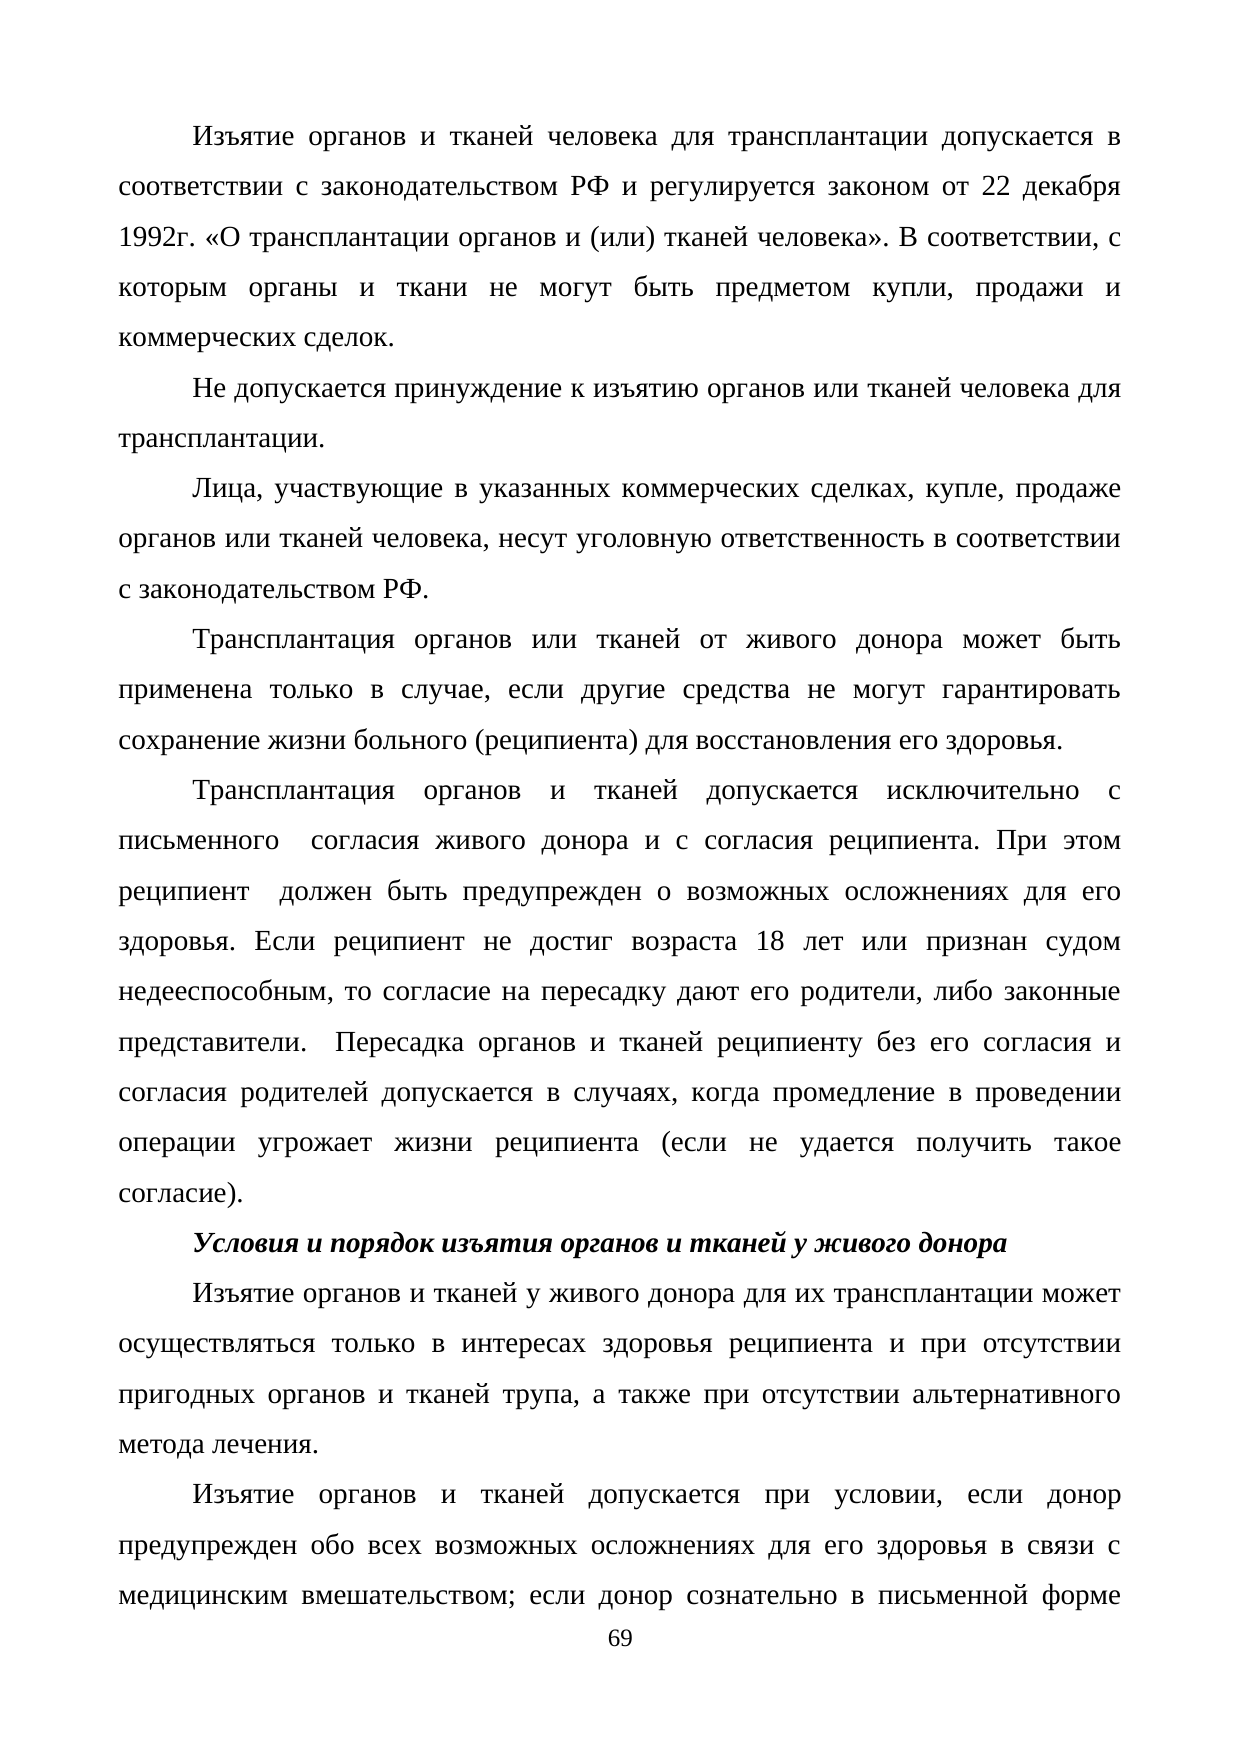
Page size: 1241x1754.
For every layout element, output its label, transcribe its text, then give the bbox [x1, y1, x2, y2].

text Изъятие органов и тканей у живого донора для их трансплантации может осуществляться только в интересах здоровья реципиента и при отсутствии пригодных органов и тканей трупа, а также при отсутствии альтернативного метода лечения. [118, 1275, 1122, 1460]
text Трансплантация органов и тканей допускается исключительно с письменного согласия живого донора и с согласия реципиента. При этом реципиент должен быть предупрежден о возможных осложнениях для его здоровья. Если реципиент не достиг возраста 18 лет или признан судом недееспособным, то согласие на пересадку дают его родители, либо законные представители. Пересадка органов и тканей реципиенту без его согласия и согласия родителей допускается в случаях, когда промедление в проведении операции угрожает жизни реципиента (если не удается получить такое согласие). [118, 772, 1122, 1208]
text Условия и порядок изъятия органов и тканей у живого донора [118, 1225, 1122, 1258]
text Не допускается принуждение к изъятию органов или тканей человека для трансплантации. [118, 370, 1122, 453]
text Трансплантация органов или тканей от живого донора может быть применена только в случае, если другие средства не могут гарантировать сохранение жизни больного (реципиента) для восстановления его здоровья. [118, 621, 1122, 755]
text Изъятие органов и тканей человека для трансплантации допускается в соответствии с законодательством РФ и регулируется законом от 22 декабря 1992г. «О трансплантации органов и (или) тканей человека». В соответствии, с которым органы и ткани не могут быть предметом купли, продажи и коммерческих сделок. [118, 118, 1122, 353]
text Лица, участвующие в указанных коммерческих сделках, купле, продаже органов или тканей человека, несут уголовную ответственность в соответствии с законодательством РФ. [118, 470, 1122, 604]
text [118, 1477, 1122, 1611]
